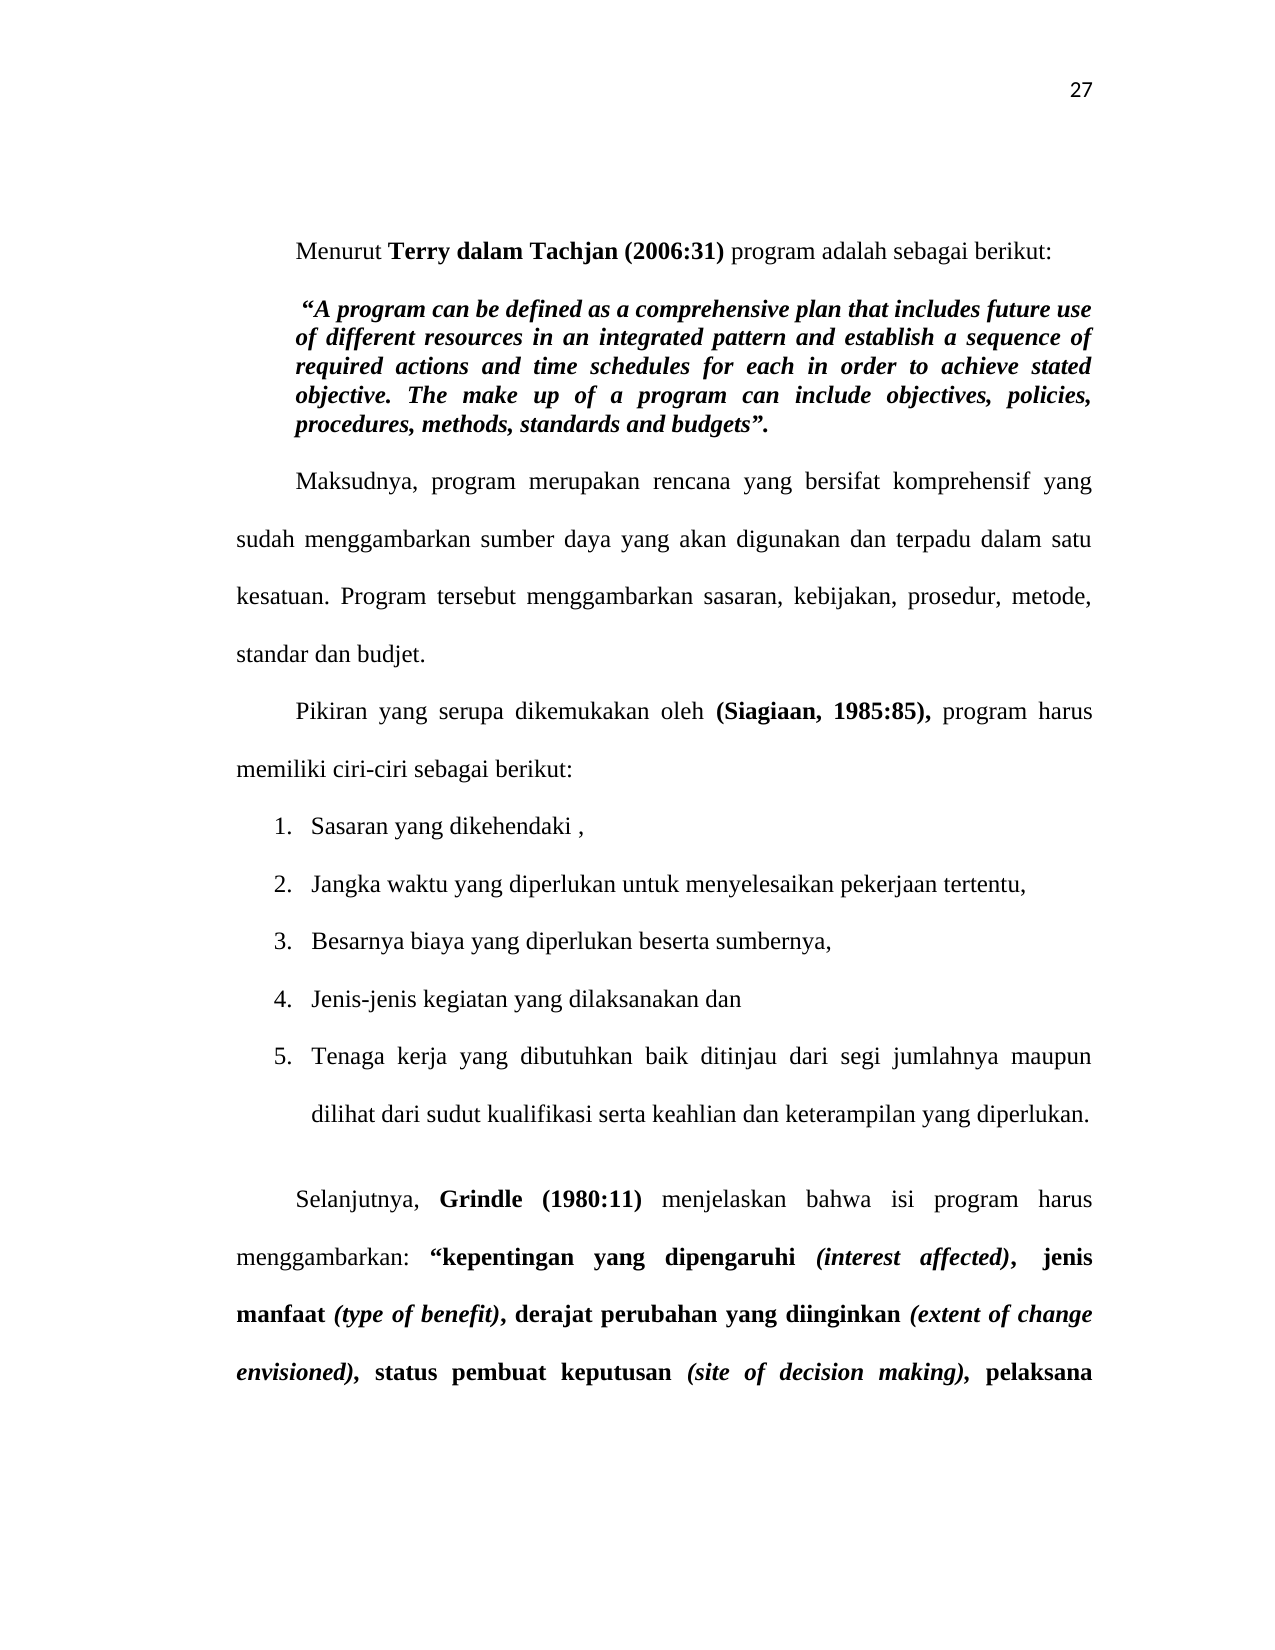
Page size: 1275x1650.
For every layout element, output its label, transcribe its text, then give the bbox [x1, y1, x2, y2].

list Sasaran yang dikehendaki , [273, 811, 1093, 840]
text Menurut Terry dalam Tachjan (2006:31) program adalah sebagai berikut: [236, 236, 1093, 265]
list Jangka waktu yang diperlukan untuk menyelesaikan pekerjaan tertentu, [274, 869, 1093, 897]
list Tenaga kerja yang dibutuhkan baik ditinjau dari segi jumlahnya maupun dilihat dari sudut kualifikasi serta keahlian dan keterampilan yang diperlukan. [274, 1041, 1093, 1127]
text “A program can be defined as a comprehensive plan that includes future use of different resources in an integrated pattern and establish a sequence of required actions and time schedules for each in order to achieve stated objective. The make up of a program can include objectives, policies, procedures, methods, standards and budgets”. [295, 294, 1093, 437]
text Maksudnya, program merupakan rencana yang bersifat komprehensif yang sudah menggambarkan sumber daya yang akan digunakan dan terpadu dalam satu kesatuan. Program tersebut menggambarkan sasaran, kebijakan, prosedur, metode, standar dan budjet. [236, 466, 1093, 667]
text Pikiran yang serupa dikemukakan oleh (Siagiaan, 1985:85), program harus memiliki ciri-ciri sebagai berikut: [236, 696, 1093, 782]
list Jenis-jenis kegiatan yang dilaksanakan dan [274, 984, 1093, 1012]
list Besarnya biaya yang diperlukan beserta sumbernya, [274, 926, 1093, 955]
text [236, 1184, 1093, 1386]
